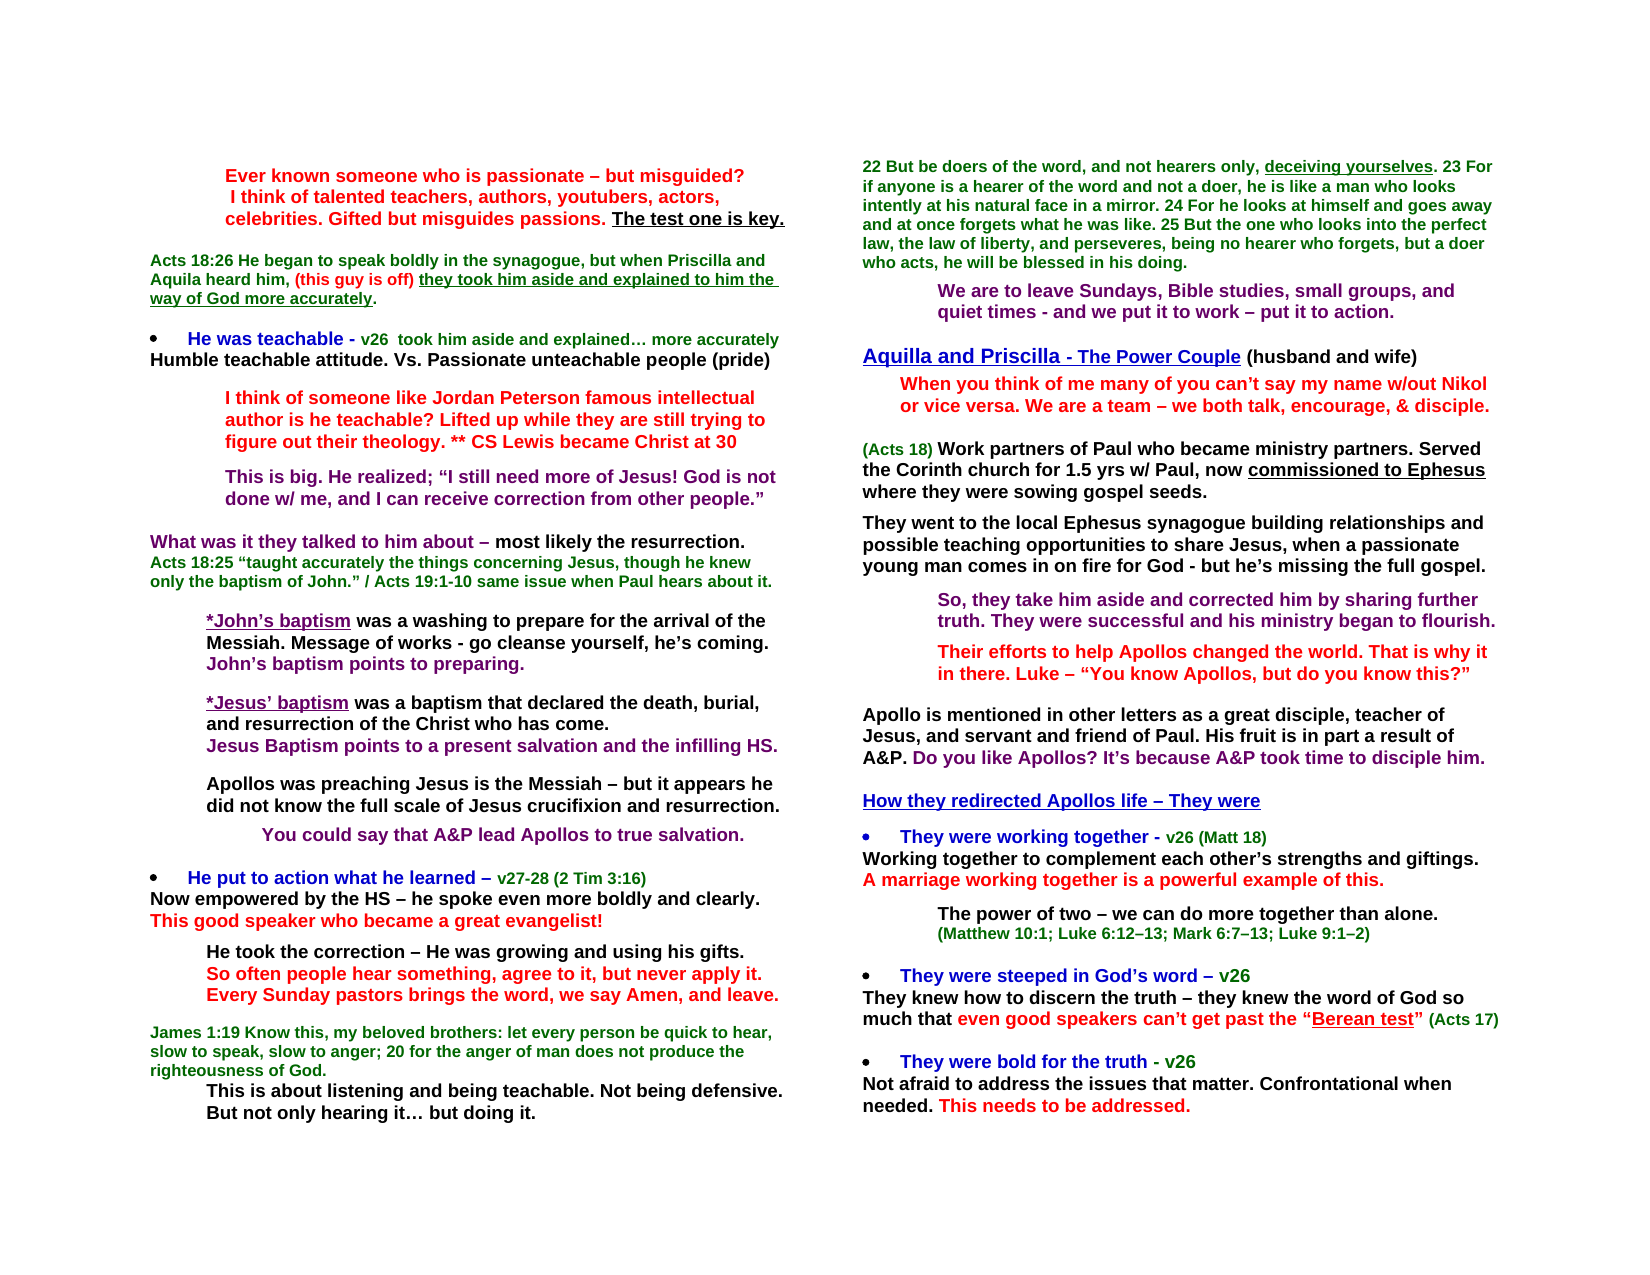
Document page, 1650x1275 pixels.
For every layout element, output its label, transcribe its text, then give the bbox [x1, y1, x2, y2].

text James 1:19 Know this, my beloved brothers: let every person be quick to hear, slow to speak, slow to anger; 20 for the anger of man does not produce the righteousness of God. [150, 1022, 787, 1080]
text A marriage working together is a powerful example of this. [862, 869, 1500, 891]
list When you think of me many of you can’t say my name w/out Nikol or vice versa. We are a team – we both talk, encourage, & disciple. [900, 373, 1500, 416]
text (Matthew 10:1; Luke 6:12–13; Mark 6:7–13; Luke 9:1–2) [937, 924, 1500, 943]
text They went to the local Ephesus synagogue building relationships and possible teaching opportunities to share Jesus, when a passionate young man comes in on fire for God - but he’s missing the full gospel. [862, 512, 1500, 577]
list They were working together - v26 (Matt 18) [862, 826, 1500, 847]
text Their efforts to help Apollos changed the world. That is why it in there. Luke – “You know Apollos, but do you know this?” [937, 641, 1500, 684]
text This is big. He realized; “I still need more of Jesus! God is not done w/ me, and I can receive correction from other people.” [225, 466, 787, 509]
text We are to leave Sundays, Bible studies, small groups, and quiet times - and we put it to work – put it to action. [937, 279, 1500, 322]
list So often people hear something, agree to it, but never apply it. [206, 962, 787, 984]
text 22 But be doers of the word, and not hearers only, deceiving yourselves. 23 For if anyone is a hearer of the word and not a doer, he is like a man who looks intently at his natural face in a mirror. 24 For he looks at himself and goes away and at once forgets what he was like. 25 But the one who looks into the perfect law, the law of liberty, and perseveres, being no hearer who forgets, but a doer who acts, he will be blessed in his doing. [862, 157, 1500, 272]
text Aquilla and Priscilla - The Power Couple (husband and wife) [862, 344, 1500, 368]
list He put to action what he learned – v27-28 (2 Tim 3:16) [150, 866, 787, 888]
text Acts 18:26 He began to speak boldly in the synagogue, but when Priscilla and Aquila heard him, (this guy is off) they took him aside and explained to him the way of God more accurately. [150, 251, 787, 308]
text What was it they talked to him about – most likely the resurrection. [150, 531, 787, 553]
list They were steeped in God’s word – v26 [862, 965, 1500, 987]
text *John’s baptism was a washing to prepare for the arrival of the Messiah. Message of works - go cleanse yourself, he’s coming. John’s baptism points to preparing. [206, 610, 787, 675]
text (Acts 18) Work partners of Paul who became ministry partners. Served the Corinth church for 1.5 yrs w/ Paul, now commissioned to Ephesus where they were sowing gospel seeds. [862, 437, 1500, 502]
text Ever known someone who is passionate – but misguided? [225, 164, 787, 186]
text Apollos was preaching Jesus is the Messiah – but it appears he did not know the full scale of Jesus crucifixion and resurrection. [206, 773, 787, 816]
text This is about listening and being teachable. Not being defensive. But not only hearing it… but doing it. [206, 1080, 787, 1123]
text You could say that A&P lead Apollos to true salvation. [225, 823, 787, 845]
list Every Sunday pastors brings the word, we say Amen, and leave. [206, 984, 787, 1006]
list He was teachable - v26 took him aside and explained… more accurately [150, 327, 787, 349]
text I think of talented teachers, authors, youtubers, actors, celebrities. Gifted but misguides passions. The test one is key. [225, 186, 787, 229]
text *Jesus’ baptism was a baptism that declared the death, burial, and resurrection of the Christ who has come. [206, 692, 787, 735]
list They were bold for the truth - v26 [862, 1051, 1500, 1073]
text So, they take him aside and corrected him by sharing further truth. They were successful and his ministry began to flourish. [937, 588, 1500, 632]
text They knew how to discern the truth – they knew the word of God so much that even good speakers can’t get past the “Berean test” (Acts 17) [862, 987, 1500, 1030]
text Working together to complement each other’s strengths and giftings. [862, 847, 1500, 869]
text Jesus Baptism points to a present salvation and the infilling HS. [206, 735, 787, 756]
text Humble teachable attitude. Vs. Passionate unteachable people (pride) [150, 349, 787, 371]
text Not afraid to address the issues that matter. Confrontational when needed. This needs to be addressed. [862, 1073, 1500, 1116]
text This good speaker who became a great evangelist! [150, 910, 787, 931]
list He took the correction – He was growing and using his gifts. [206, 941, 787, 962]
text The power of two – we can do more together than alone. [937, 903, 1500, 924]
text Acts 18:25 “taught accurately the things concerning Jesus, though he knew only the baptism of John.” / Acts 19:1-10 same issue when Paul hears about it. [150, 553, 787, 591]
text I think of someone like Jordan Peterson famous intellectual author is he teachable? Lifted up while they are still trying to figure out their theology. ** CS Lewis became Christ at 30 [225, 387, 787, 452]
text Apollo is mentioned in other letters as a great disciple, teacher of Jesus, and servant and friend of Paul. His fruit is in part a result of A&P. Do you like Apollos? It’s because A&P took time to disciple him. [862, 704, 1500, 768]
text Now empowered by the HS – he spoke even more boldly and clearly. [150, 888, 787, 910]
text How they redirected Apollos life – They were [862, 790, 1500, 811]
